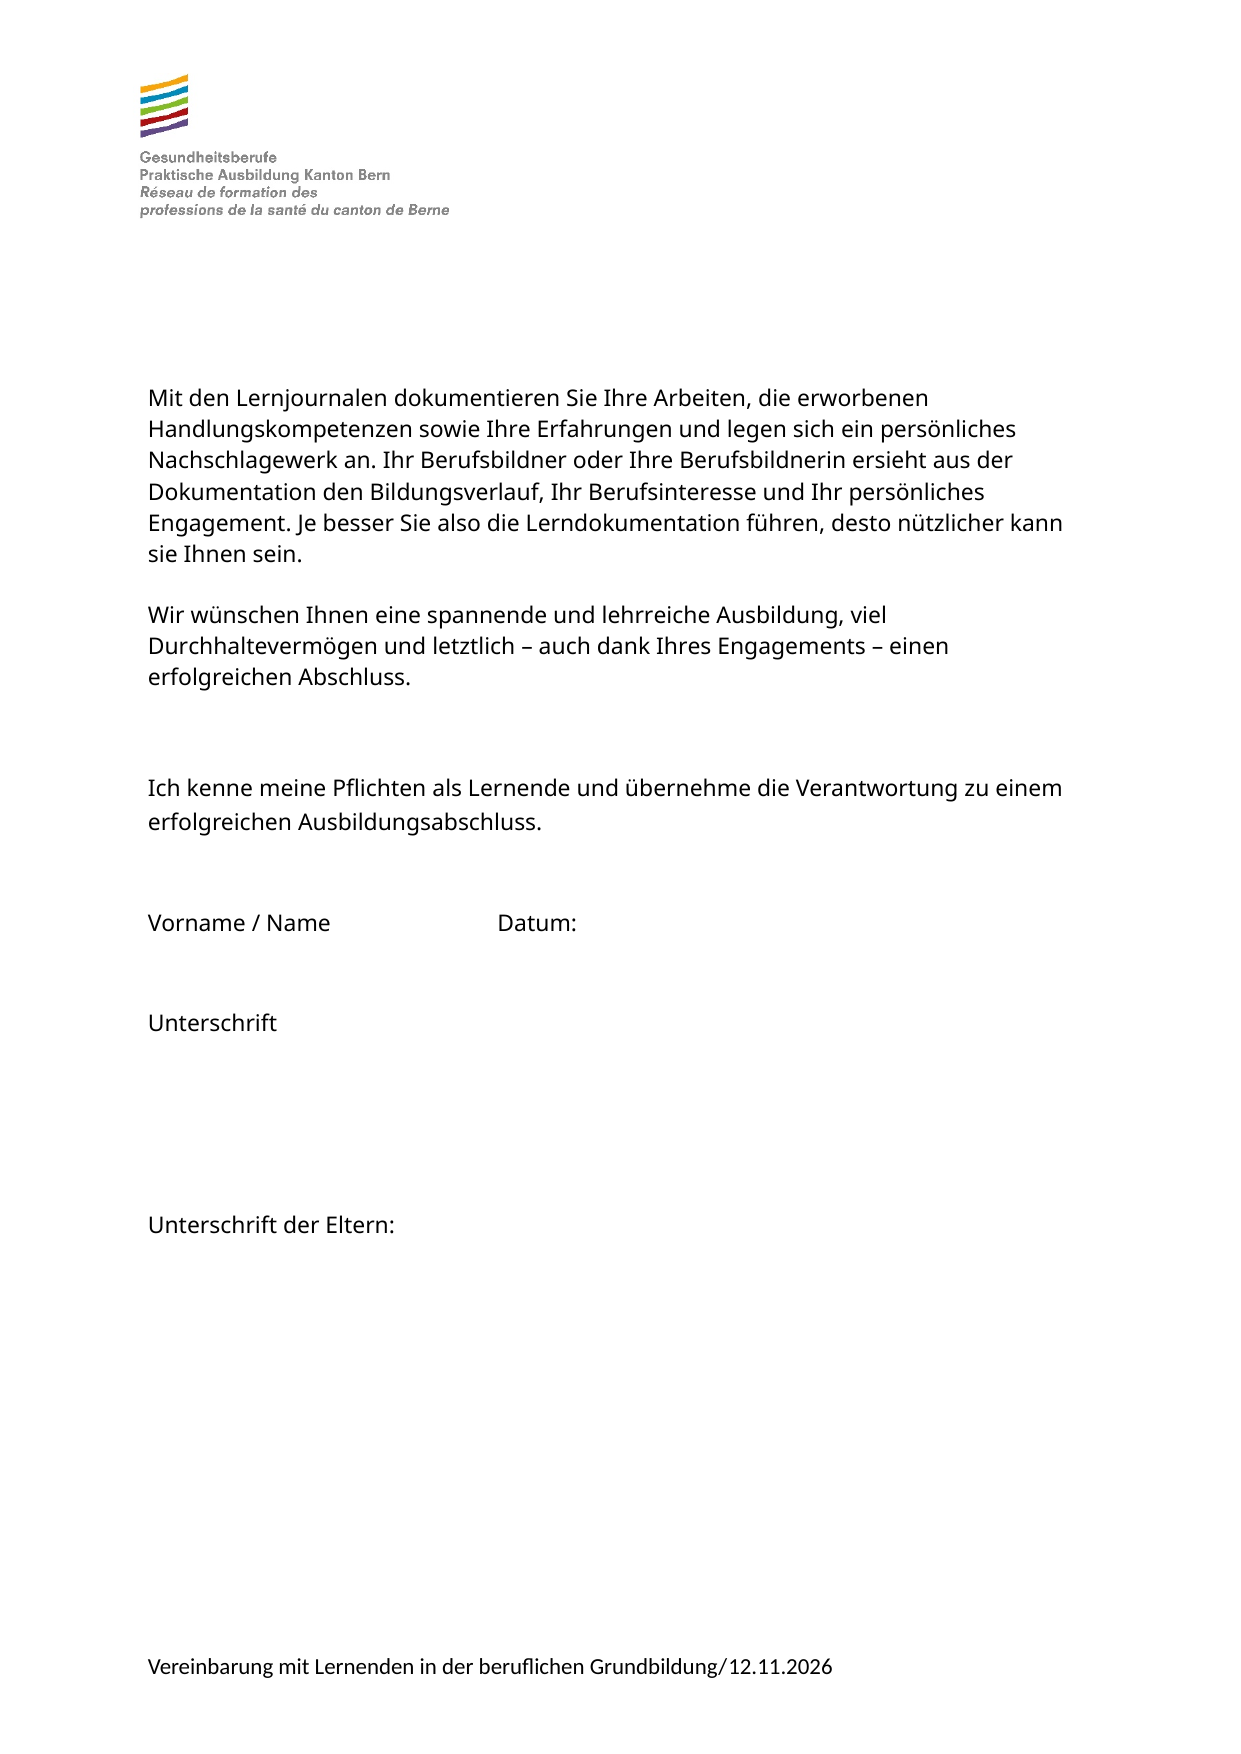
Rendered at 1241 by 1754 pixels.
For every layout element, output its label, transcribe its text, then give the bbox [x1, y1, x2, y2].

text Unterschrift [148, 1007, 1093, 1038]
text Wir wünschen Ihnen eine spannende und lehrreiche Ausbildung, viel Durchhaltevermögen und letztlich – auch dank Ihres Engagements – einen erfolgreichen Abschluss. [148, 598, 1093, 692]
text Unterschrift der Eltern: [148, 1209, 1093, 1240]
picture [132, 73, 449, 219]
text Vorname / Name Datum: [148, 906, 1093, 938]
text Mit den Lernjournalen dokumentieren Sie Ihre Arbeiten, die erworbenen Handlungskompetenzen sowie Ihre Erfahrungen und legen sich ein persönliches Nachschlagewerk an. Ihr Berufsbildner oder Ihre Berufsbildnerin ersieht aus der Dokumentation den Bildungsverlauf, Ihr Berufsinteresse und Ihr persönliches Engagement. Je besser Sie also die Lerndokumentation führen, desto nützlicher kann sie Ihnen sein. [148, 382, 1093, 569]
text Ich kenne meine Pflichten als Lernende und übernehme die Verantwortung zu einem erfolgreichen Ausbildungsabschluss. [148, 772, 1093, 837]
